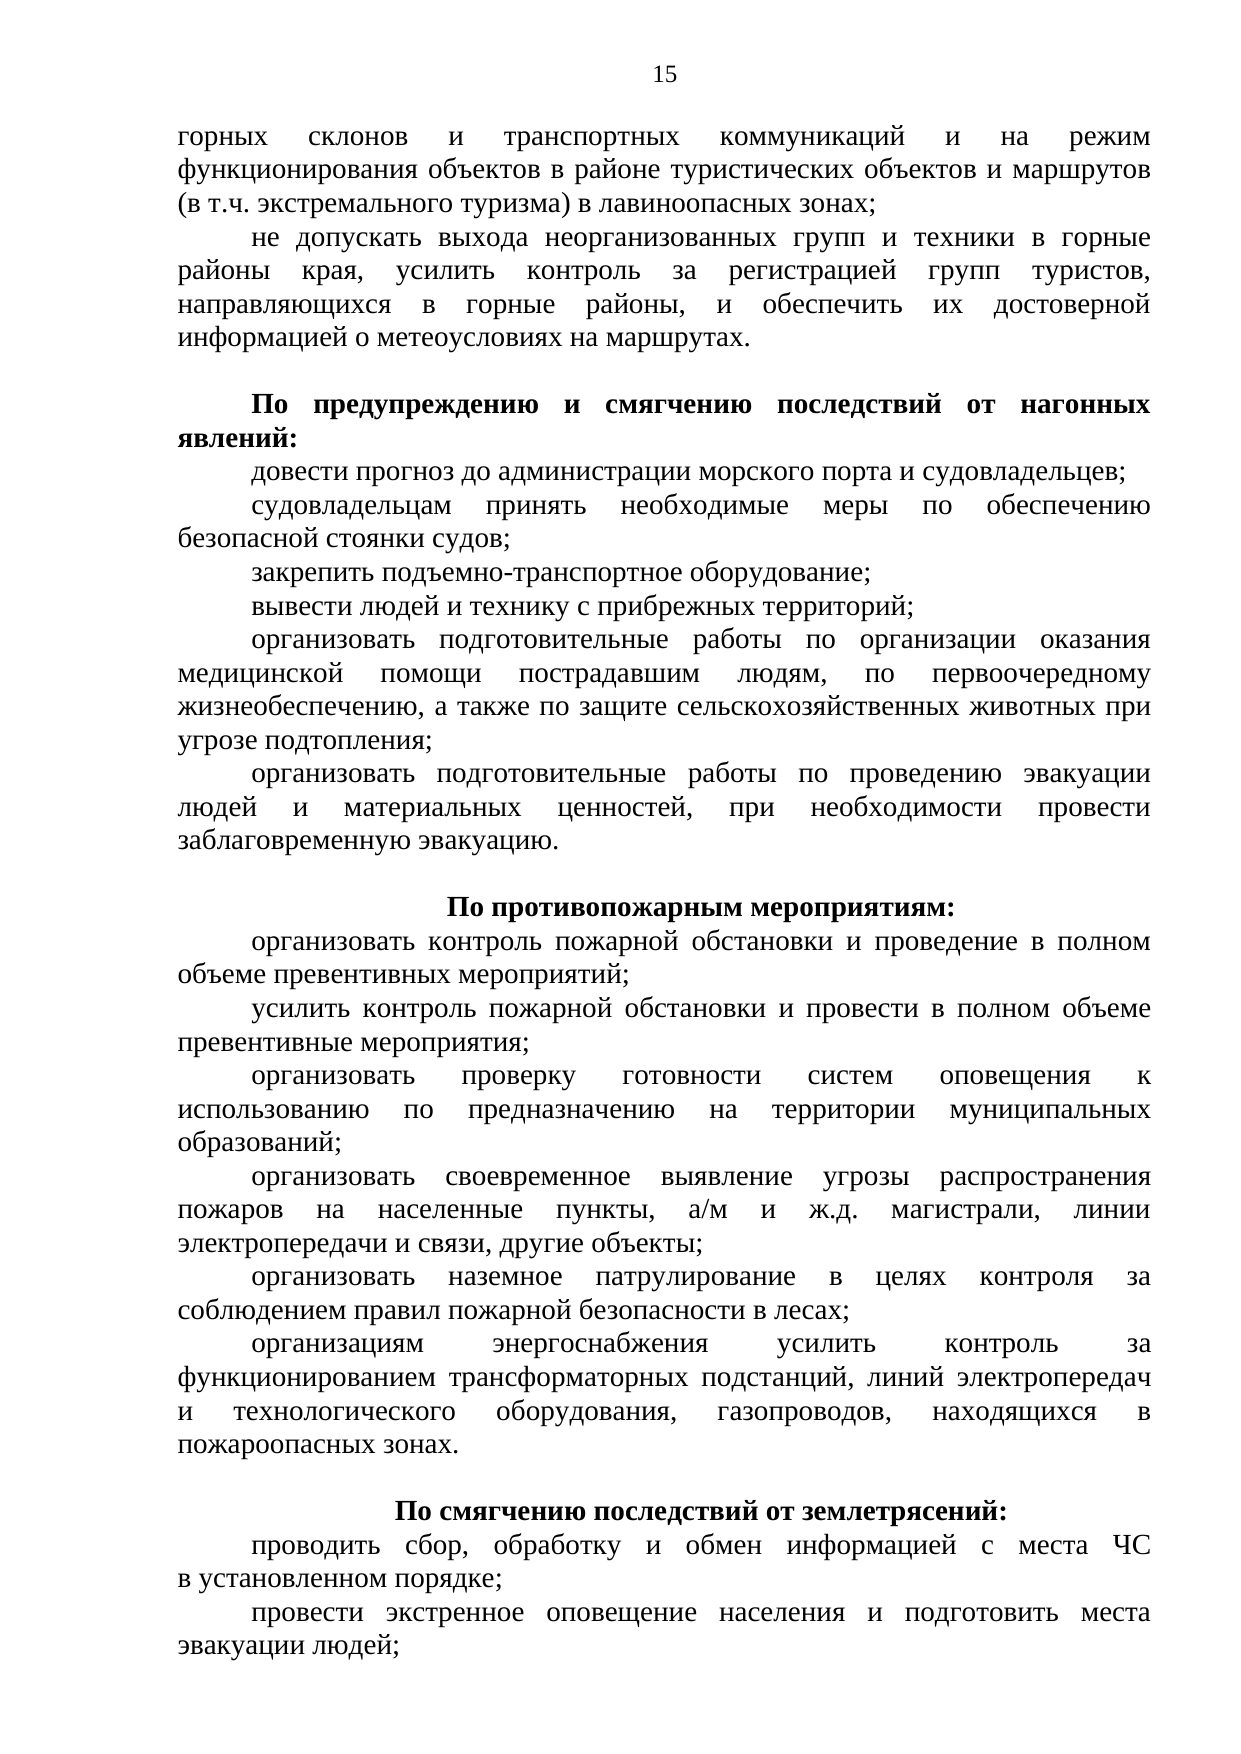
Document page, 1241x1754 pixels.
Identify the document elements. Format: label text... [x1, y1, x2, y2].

text организациям энергоснабжения усилить контроль за функционированием трансформаторных подстанций, линий электропередач и технологического оборудования, газопроводов, находящихся в пожароопасных зонах. [177, 1326, 1152, 1460]
text организовать наземное патрулирование в целях контроля за соблюдением правил пожарной безопасности в лесах; [177, 1258, 1152, 1326]
text По противопожарным мероприятиям: [177, 889, 1152, 923]
text закрепить подъемно-транспортное оборудование; [177, 554, 1152, 588]
text организовать своевременное выявление угрозы распространения пожаров на населенные пункты, а/м и ж.д. магистрали, линии электропередачи и связи, другие объекты; [177, 1158, 1152, 1258]
text провести экстренное оповещение населения и подготовить места эвакуации людей; [177, 1594, 1152, 1661]
text судовладельцам принять необходимые меры по обеспечению безопасной стоянки судов; [177, 487, 1152, 554]
text организовать подготовительные работы по проведению эвакуации людей и материальных ценностей, при необходимости провести заблаговременную эвакуацию. [177, 755, 1152, 856]
text довести прогноз до администрации морского порта и судовладельцев; [177, 453, 1152, 487]
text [177, 118, 1152, 219]
text проводить сбор, обработку и обмен информацией с места ЧС в установленном порядке; [177, 1527, 1152, 1594]
text организовать проверку готовности систем оповещения к использованию по предназначению на территории муниципальных образований; [177, 1057, 1152, 1158]
text не допускать выхода неорганизованных групп и техники в горные районы края, усилить контроль за регистрацией групп туристов, направляющихся в горные районы, и обеспечить их достоверной информацией о метеоусловиях на маршрутах. [177, 219, 1152, 353]
text вывести людей и технику с прибрежных территорий; [177, 588, 1152, 621]
text усилить контроль пожарной обстановки и провести в полном объеме превентивные мероприятия; [177, 990, 1152, 1057]
text По предупреждению и смягчению последствий от нагонных явлений: [177, 386, 1152, 453]
text организовать подготовительные работы по организации оказания медицинской помощи пострадавшим людям, по первоочередному жизнеобеспечению, а также по защите сельскохозяйственных животных при угрозе подтопления; [177, 621, 1152, 755]
text организовать контроль пожарной обстановки и проведение в полном объеме превентивных мероприятий; [177, 923, 1152, 990]
text По смягчению последствий от землетрясений: [177, 1493, 1152, 1527]
